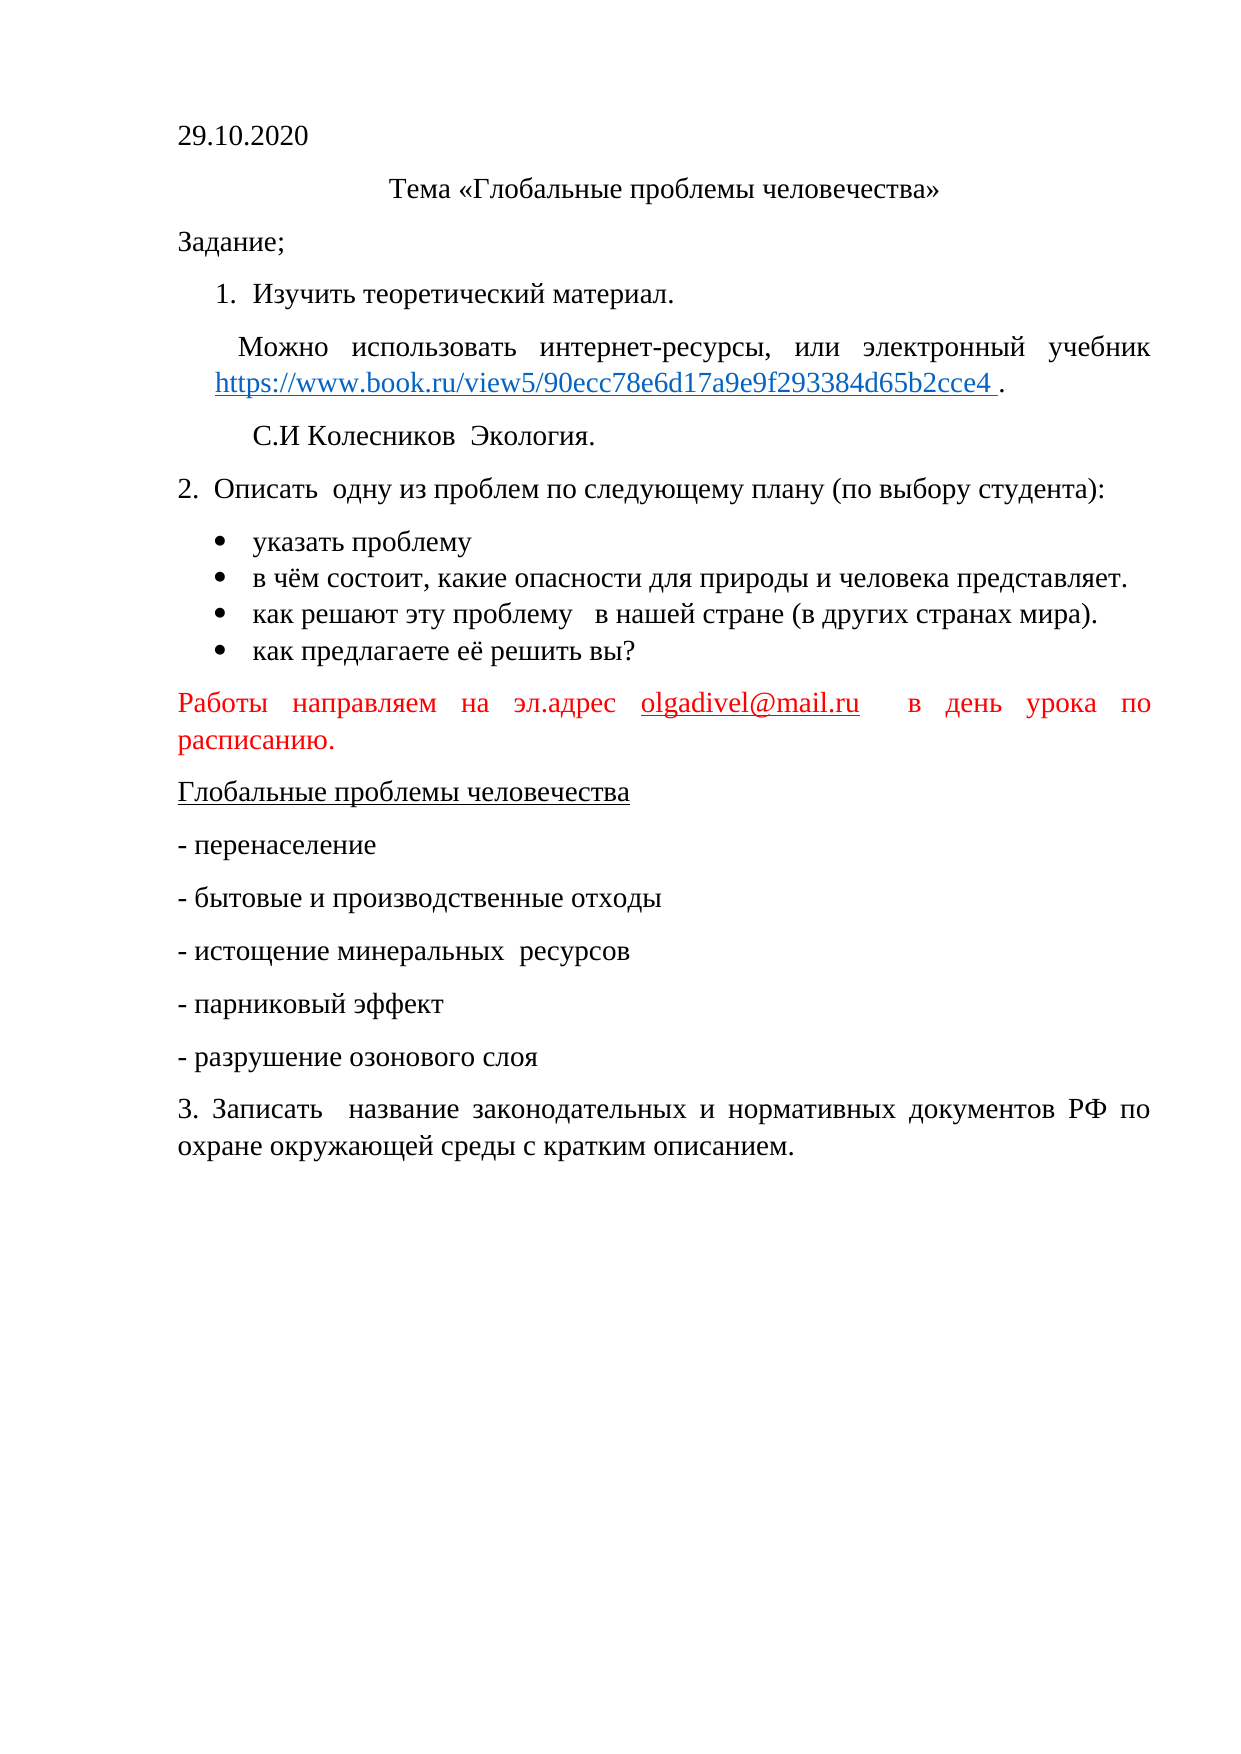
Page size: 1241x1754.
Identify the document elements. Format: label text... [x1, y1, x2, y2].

text Можно использовать интернет-ресурсы, или электронный учебник https://www.book.ru/view5/90ecc78e6d17a9e9f293384d65b2cce4 . [215, 329, 1152, 399]
list С.И Колесников Экология. [252, 418, 1152, 452]
text 3. Записать название законодательных и нормативных документов РФ по охране окружающей среды с кратким описанием. [177, 1091, 1152, 1161]
text - разрушение озонового слоя [177, 1039, 1152, 1072]
text - парниковый эффект [177, 986, 1152, 1019]
text Задание; [177, 224, 1152, 257]
text 2. Описать одну из проблем по следующему плану (по выбору студента): [177, 471, 1152, 505]
text 29.10.2020 [177, 118, 1152, 152]
list указать проблему [215, 524, 1152, 558]
text Работы направляем на эл.адрес olgadivel@mail.ru в день урока по расписанию. [177, 686, 1152, 755]
text - перенаселение [177, 827, 1152, 861]
text Глобальные проблемы человечества [177, 774, 1152, 808]
text - истощение минеральных ресурсов [177, 933, 1152, 967]
list как предлагаете её решить вы? [215, 633, 1152, 666]
list как решают эту проблему в нашей стране (в других странах мира). [215, 596, 1152, 630]
list в чём состоит, какие опасности для природы и человека представляет. [215, 560, 1152, 594]
text Тема «Глобальные проблемы человечества» [177, 171, 1152, 204]
text - бытовые и производственные отходы [177, 880, 1152, 914]
list Изучить теоретический материал. [215, 277, 1152, 310]
